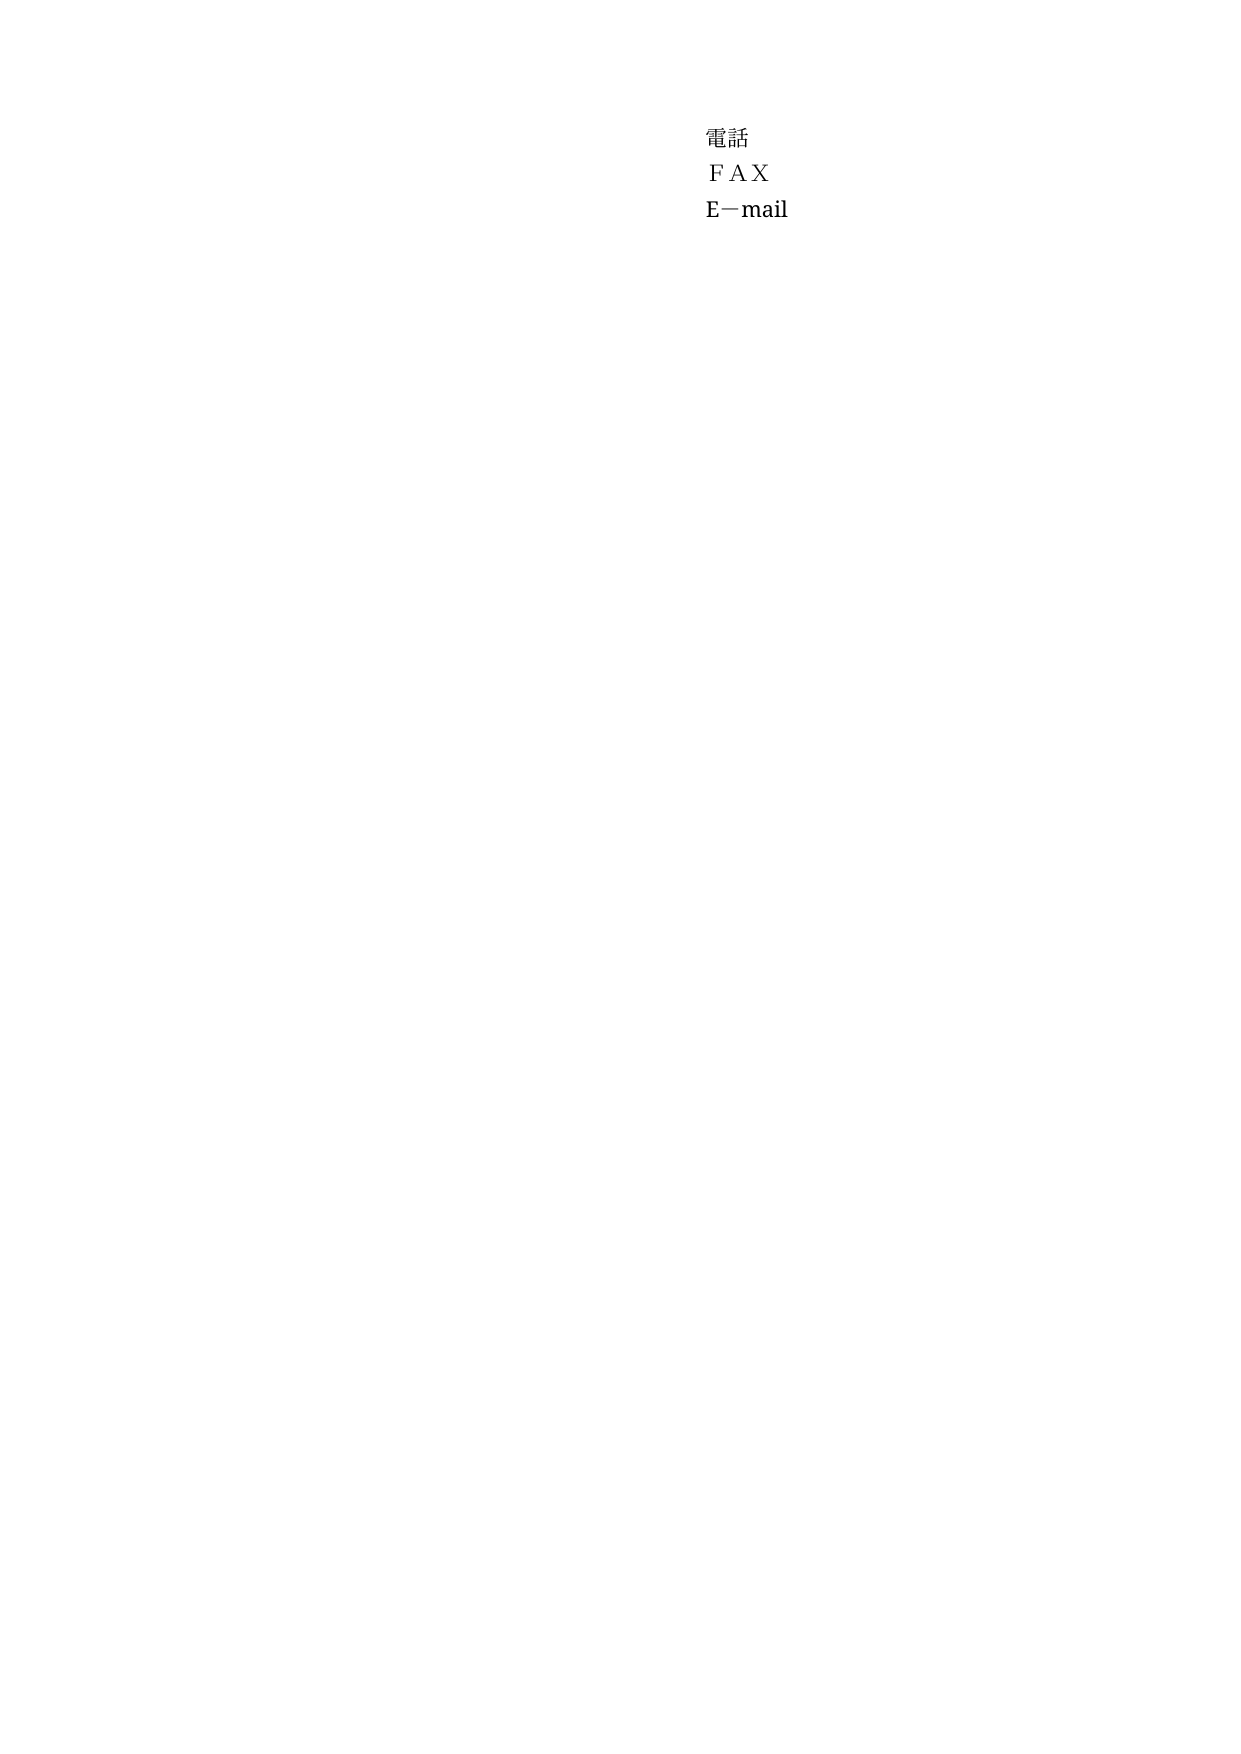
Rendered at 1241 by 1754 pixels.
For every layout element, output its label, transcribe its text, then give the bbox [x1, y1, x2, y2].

text E－mail [148, 190, 1092, 225]
text 電話 [148, 119, 1092, 154]
text ＦＡＸ [148, 154, 1092, 190]
